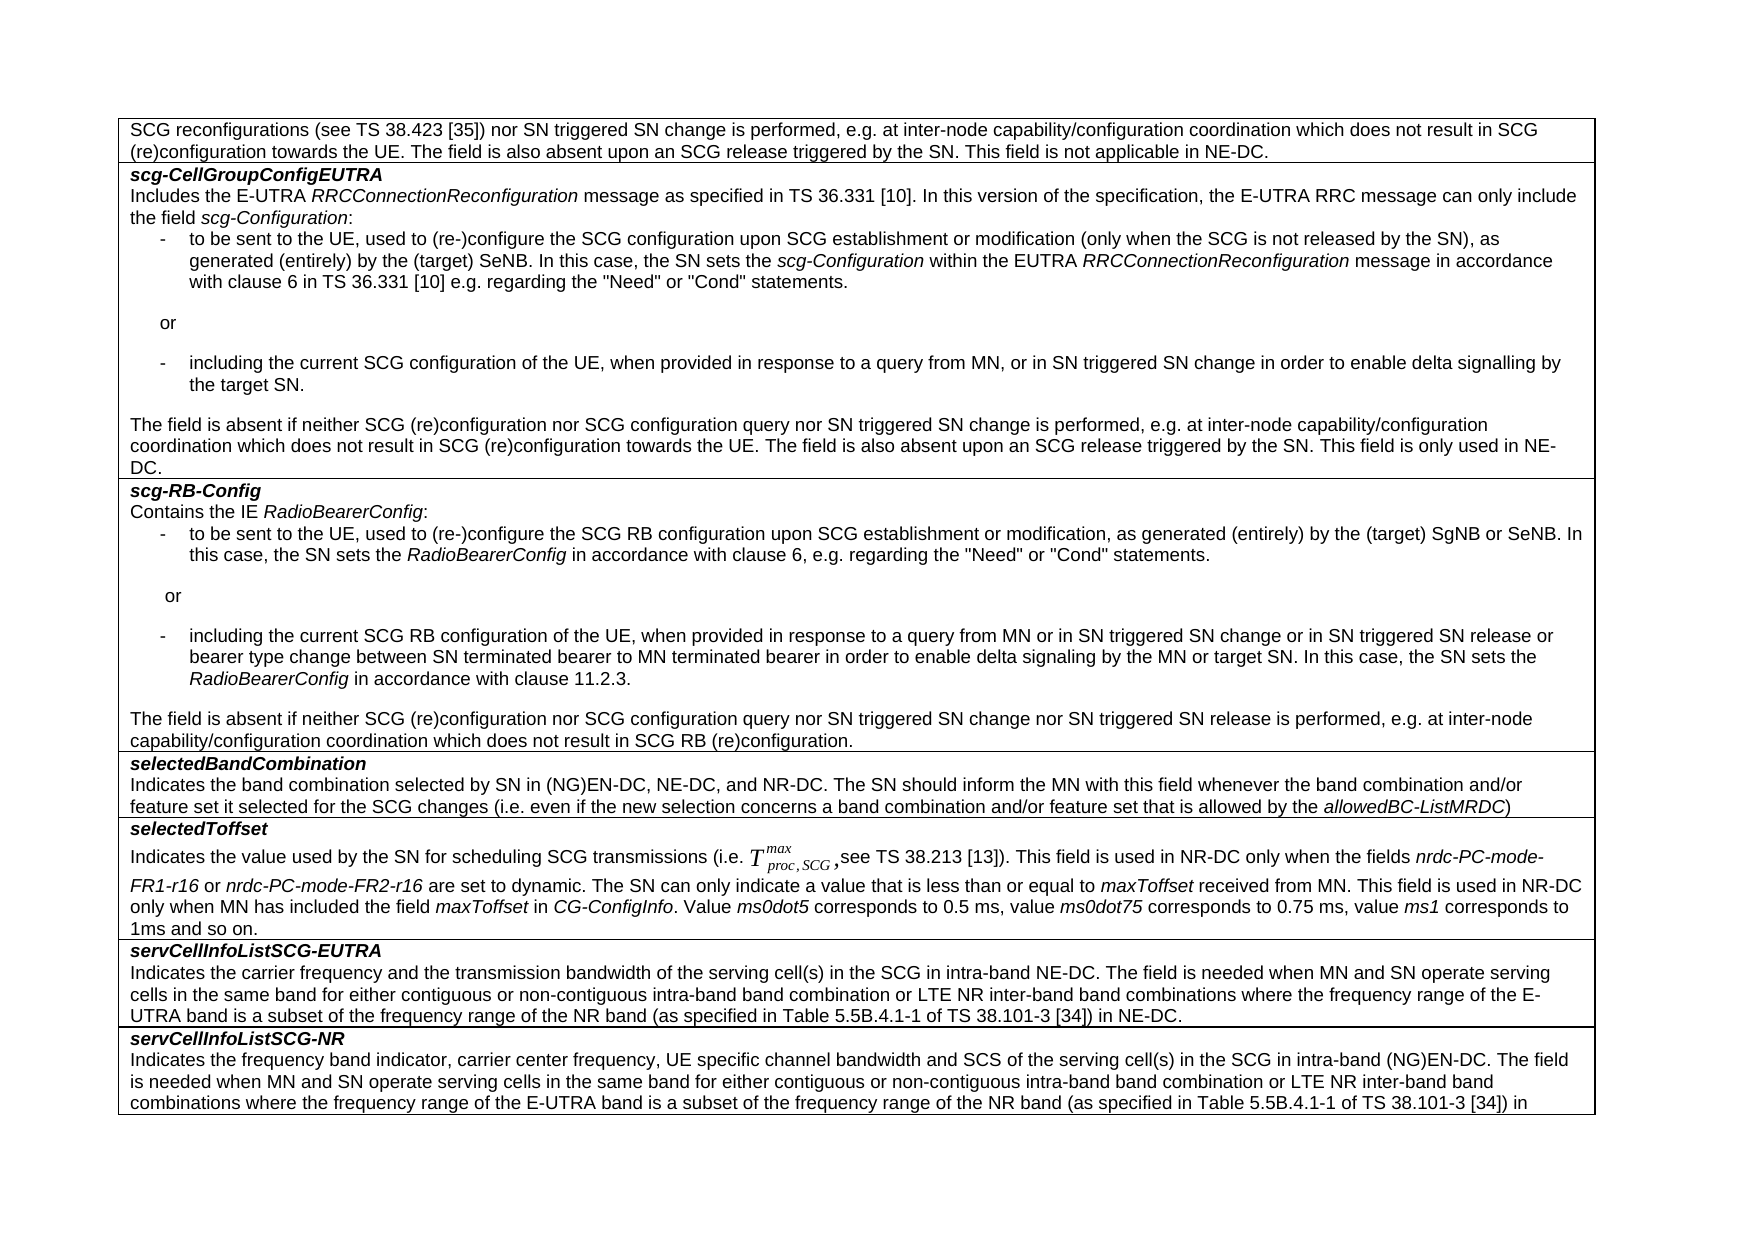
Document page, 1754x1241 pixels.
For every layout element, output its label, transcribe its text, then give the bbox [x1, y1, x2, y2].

table_cell scg-CellGroupConfigEUTRA Includes the E-UTRA RRCConnectionReconfiguration message as specified in TS 36.331 [10]. In this version of the specification, the E-UTRA RRC message can only include the field scg-Configuration: - to be sent to the UE, used to (re-)configure the SCG configuration upon SCG establishment or modification (only when the SCG is not released by the SN), as generated (entirely) by the (target) SeNB. In this case, the SN sets the scg-Configuration within the EUTRA RRCConnectionReconfiguration message in accordance with clause 6 in TS 36.331 [10] e.g. regarding the "Need" or "Cond" statements. or - including the current SCG configuration of the UE, when provided in response to a query from MN, or in SN triggered SN change in order to enable delta signalling by the target SN. The field is absent if neither SCG (re)configuration nor SCG configuration query nor SN triggered SN change is performed, e.g. at inter-node capability/configuration coordination which does not result in SCG (re)configuration towards the UE. The field is also absent upon an SCG release triggered by the SN. This field is only used in NE-DC. [119, 163, 1594, 478]
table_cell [119, 119, 1594, 162]
table_cell scg-RB-Config Contains the IE RadioBearerConfig: - to be sent to the UE, used to (re-)configure the SCG RB configuration upon SCG establishment or modification, as generated (entirely) by the (target) SgNB or SeNB. In this case, the SN sets the RadioBearerConfig in accordance with clause 6, e.g. regarding the "Need" or "Cond" statements. or - including the current SCG RB configuration of the UE, when provided in response to a query from MN or in SN triggered SN change or in SN triggered SN release or bearer type change between SN terminated bearer to MN terminated bearer in order to enable delta signaling by the MN or target SN. In this case, the SN sets the RadioBearerConfig in accordance with clause 11.2.3. The field is absent if neither SCG (re)configuration nor SCG configuration query nor SN triggered SN change nor SN triggered SN release is performed, e.g. at inter-node capability/configuration coordination which does not result in SCG RB (re)configuration. [119, 479, 1594, 751]
table_cell selectedToffset Indicates the value used by the SN for scheduling SCG transmissions (i.e. see TS 38.213 [13]). This field is used in NR-DC only when the fields nrdc-PC-mode-FR1-r16 or nrdc-PC-mode-FR2-r16 are set to dynamic. The SN can only indicate a value that is less than or equal to maxToffset received from MN. This field is used in NR-DC only when MN has included the field maxToffset in CG-ConfigInfo. Value ms0dot5 corresponds to 0.5 ms, value ms0dot75 corresponds to 0.75 ms, value ms1 corresponds to 1ms and so on. [119, 818, 1594, 939]
table_cell selectedBandCombination Indicates the band combination selected by SN in (NG)EN-DC, NE-DC, and NR-DC. The SN should inform the MN with this field whenever the band combination and/or feature set it selected for the SCG changes (i.e. even if the new selection concerns a band combination and/or feature set that is allowed by the allowedBC-ListMRDC) [119, 752, 1594, 817]
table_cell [119, 1028, 1594, 1114]
table_cell servCellInfoListSCG-EUTRA Indicates the carrier frequency and the transmission bandwidth of the serving cell(s) in the SCG in intra-band NE-DC. The field is needed when MN and SN operate serving cells in the same band for either contiguous or non-contiguous intra-band band combination or LTE NR inter-band band combinations where the frequency range of the E-UTRA band is a subset of the frequency range of the NR band (as specified in Table 5.5B.4.1-1 of TS 38.101-3 [34]) in NE-DC. [119, 940, 1594, 1026]
